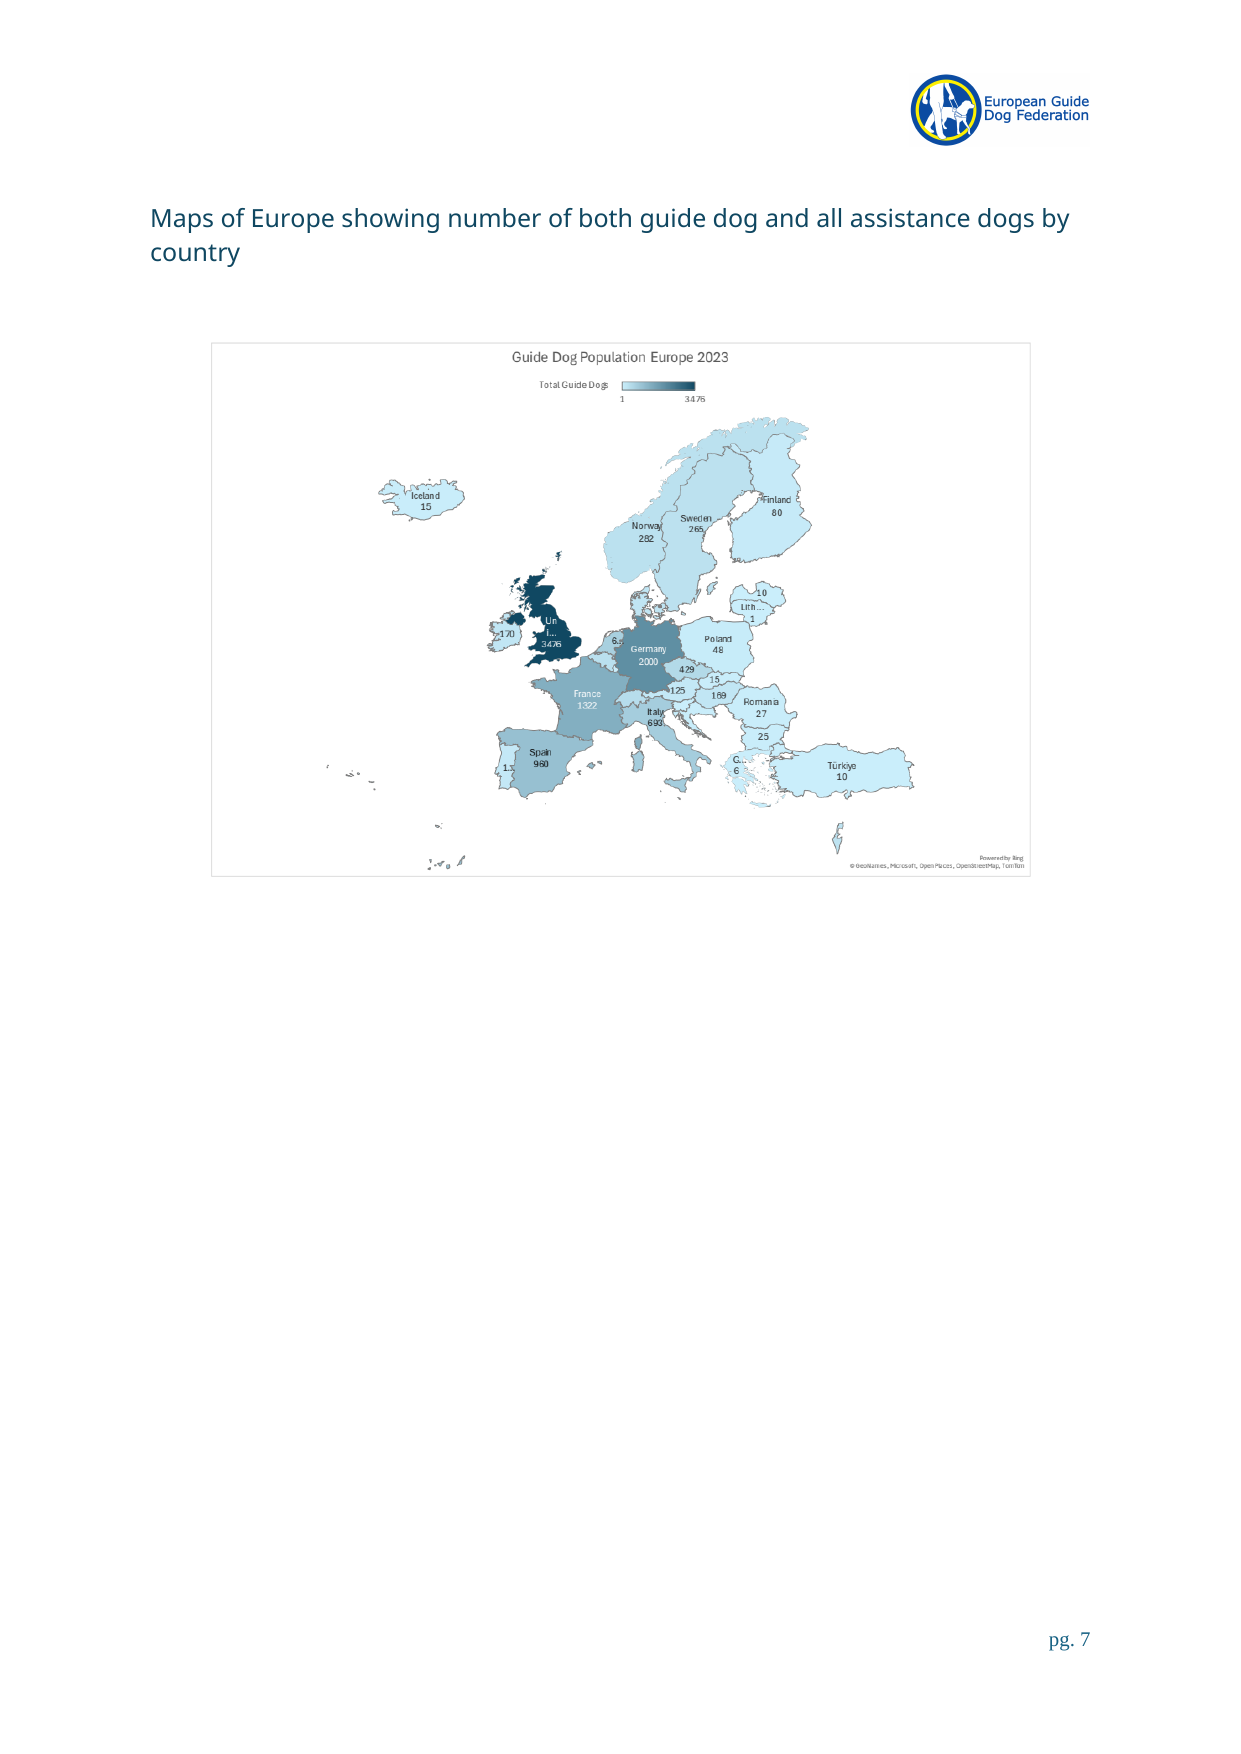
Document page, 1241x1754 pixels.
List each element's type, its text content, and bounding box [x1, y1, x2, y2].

picture [909, 73, 1091, 147]
subtitle Maps of Europe showing number of both guide dog and all assistance dogs by country [150, 201, 1090, 269]
